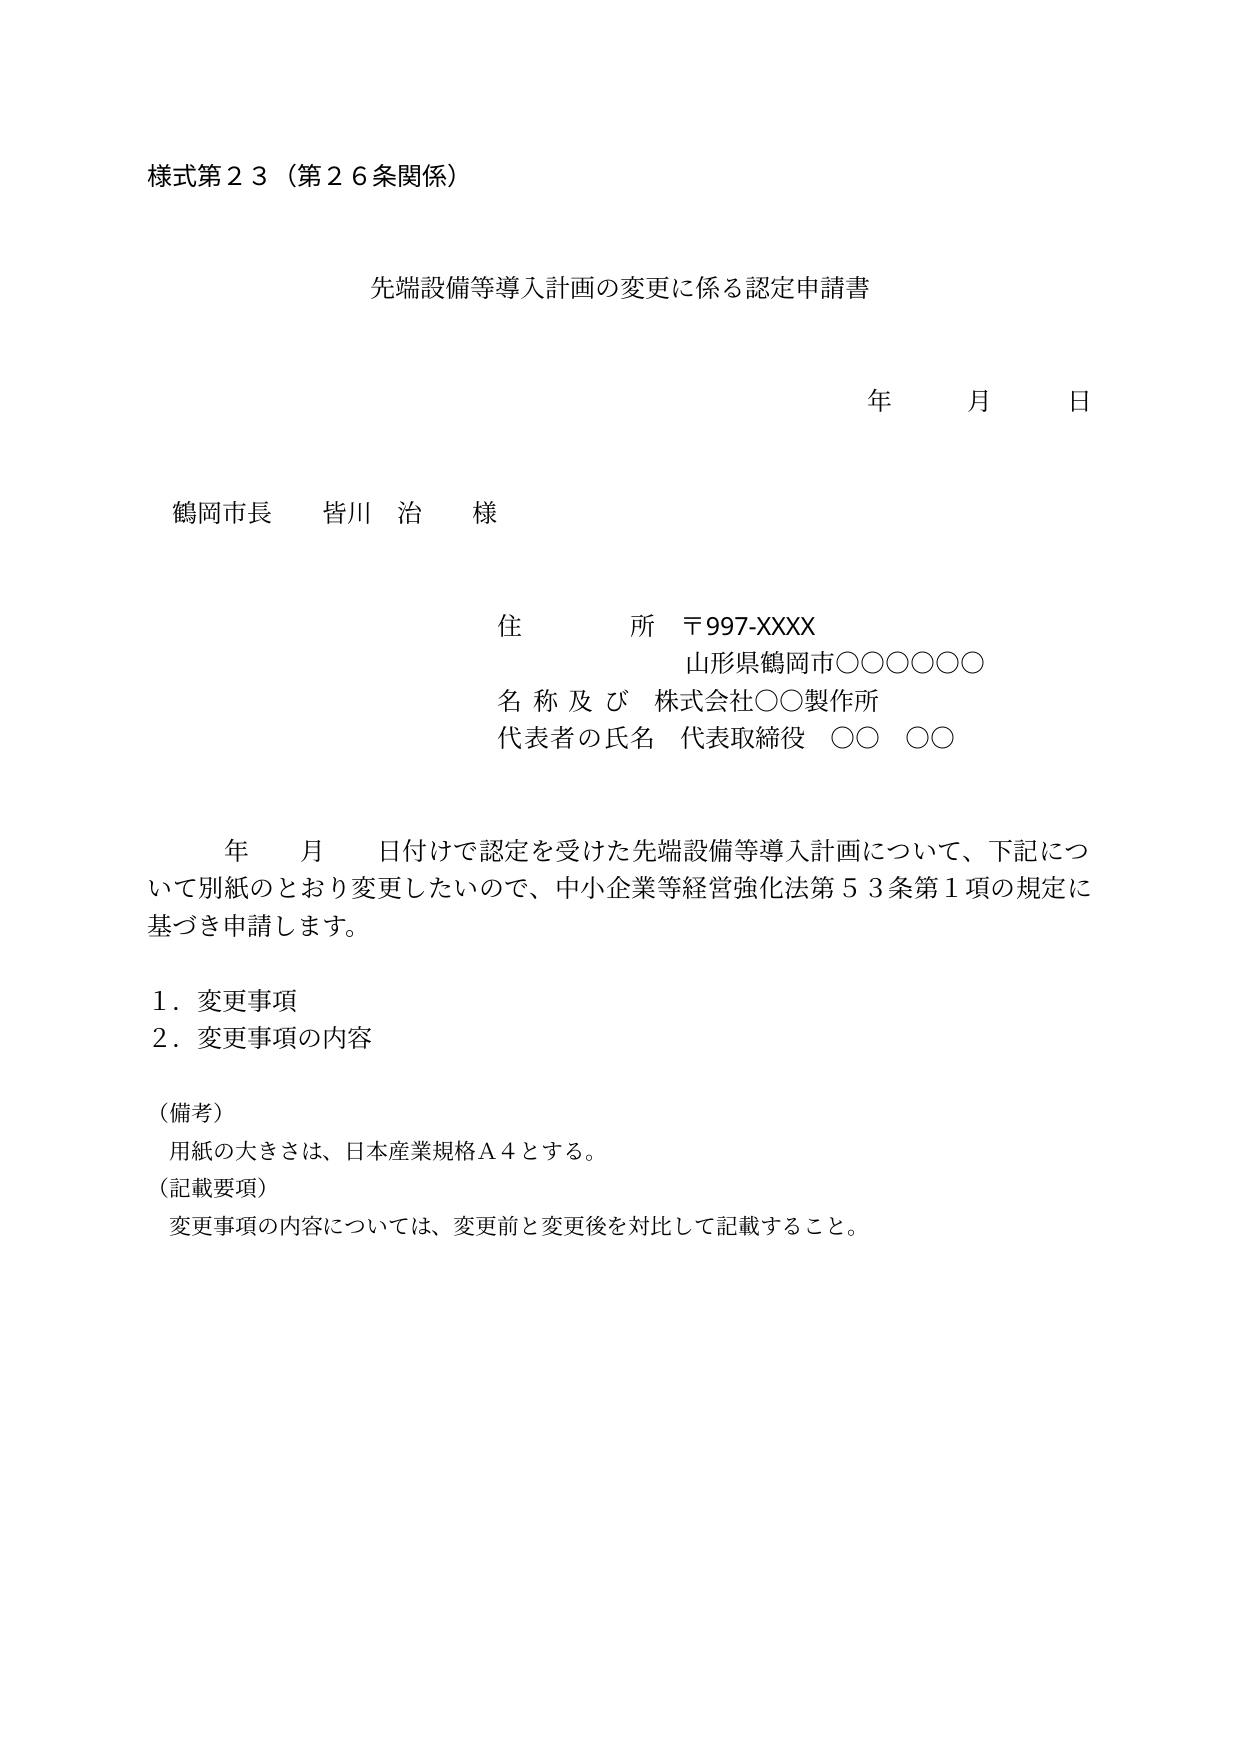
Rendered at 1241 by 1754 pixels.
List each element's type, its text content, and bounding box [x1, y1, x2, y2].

text 様式第２３（第２６条関係） [148, 156, 1092, 193]
text 住 所 〒997-XXXX [498, 606, 1092, 643]
text （備考） [148, 1093, 1092, 1131]
text 山形県鶴岡市○○○○○○ [498, 643, 1092, 681]
text 年 月 日 [148, 381, 1092, 418]
text １．変更事項 [148, 981, 1092, 1018]
text 鶴岡市長 皆川 治 様 [148, 493, 1092, 531]
text 用紙の大きさは、日本産業規格Ａ４とする。 [148, 1131, 1092, 1168]
text ２．変更事項の内容 [148, 1018, 1092, 1056]
text 変更事項の内容については、変更前と変更後を対比して記載すること。 [148, 1206, 1092, 1243]
text 代表者の氏名 代表取締役 ○○ ○○ [498, 718, 1092, 756]
text 名称及び 株式会社○○製作所 [498, 681, 1092, 718]
text 先端設備等導入計画の変更に係る認定申請書 [148, 268, 1092, 306]
text （記載要項） [148, 1168, 1092, 1206]
text 年 月 日付けで認定を受けた先端設備等導入計画について、下記について別紙のとおり変更したいので、中小企業等経営強化法第５３条第１項の規定に基づき申請します。 [148, 831, 1092, 943]
